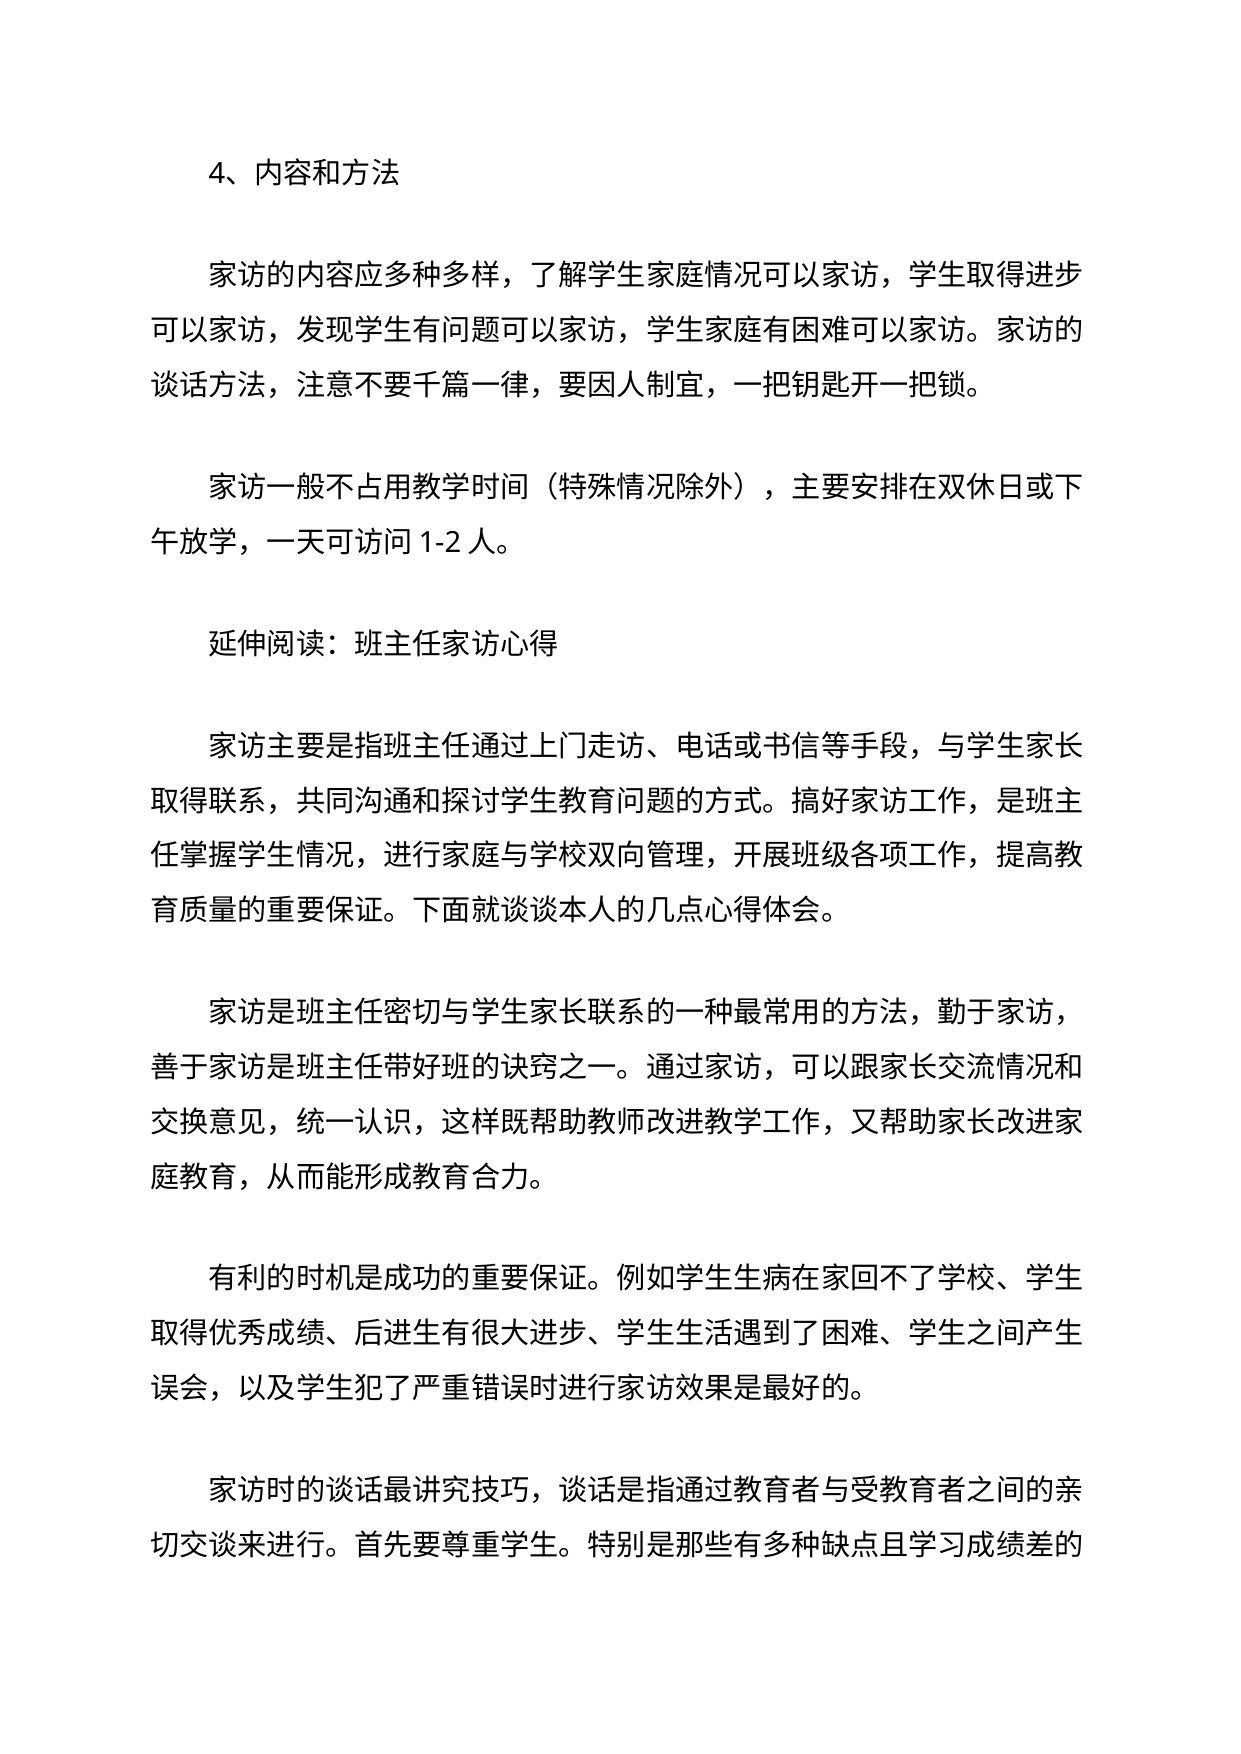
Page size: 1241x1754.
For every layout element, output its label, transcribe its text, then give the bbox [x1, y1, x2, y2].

text 家访的内容应多种多样，了解学生家庭情况可以家访，学生取得进步可以家访，发现学生有问题可以家访，学生家庭有困难可以家访。家访的谈话方法，注意不要千篇一律，要因人制宜，一把钥匙开一把锁。 [150, 252, 1090, 404]
text 4、内容和方法 [150, 150, 1090, 192]
text 有利的时机是成功的重要保证。例如学生生病在家回不了学校、学生取得优秀成绩、后进生有很大进步、学生生活遇到了困难、学生之间产生误会，以及学生犯了严重错误时进行家访效果是最好的。 [150, 1255, 1090, 1407]
text 家访一般不占用教学时间（特殊情况除外），主要安排在双休日或下午放学，一天可访问1-2人。 [150, 463, 1090, 561]
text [150, 1467, 1090, 1564]
text 家访是班主任密切与学生家长联系的一种最常用的方法，勤于家访，善于家访是班主任带好班的诀窍之一。通过家访，可以跟家长交流情况和交换意见，统一认识，这样既帮助教师改进教学工作，又帮助家长改进家庭教育，从而能形成教育合力。 [150, 989, 1090, 1196]
text 家访主要是指班主任通过上门走访、电话或书信等手段，与学生家长取得联系，共同沟通和探讨学生教育问题的方式。搞好家访工作，是班主任掌握学生情况，进行家庭与学校双向管理，开展班级各项工作，提高教育质量的重要保证。下面就谈谈本人的几点心得体会。 [150, 722, 1090, 929]
text 延伸阅读：班主任家访心得 [150, 620, 1090, 663]
